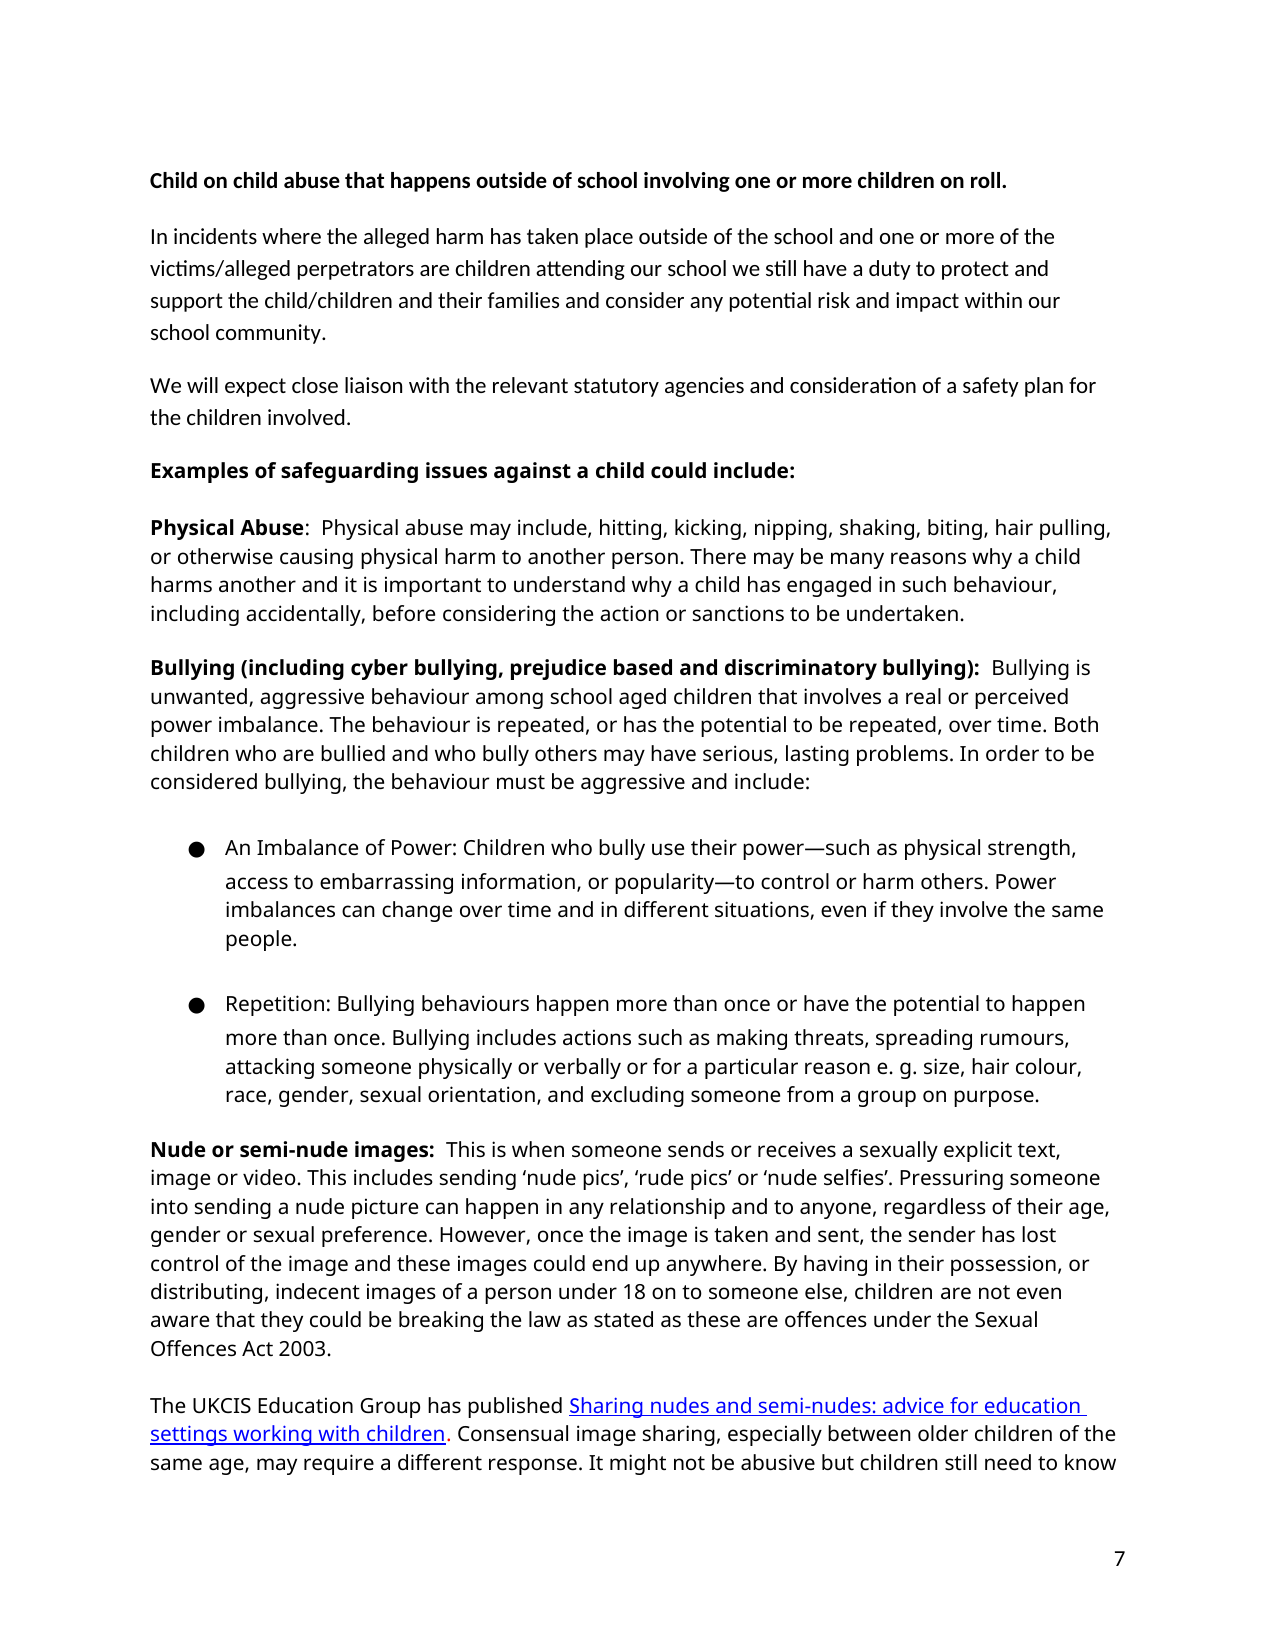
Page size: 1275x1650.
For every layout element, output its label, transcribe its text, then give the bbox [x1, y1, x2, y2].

text Nude or semi-nude images: This is when someone sends or receives a sexually explicit text, image or video. This includes sending ‘nude pics’, ‘rude pics’ or ‘nude selfies’. Pressuring someone into sending a nude picture can happen in any relationship and to anyone, regardless of their age, gender or sexual preference. However, once the image is taken and sent, the sender has lost control of the image and these images could end up anywhere. By having in their possession, or distributing, indecent images of a person under 18 on to someone else, children are not even aware that they could be breaking the law as stated as these are offences under the Sexual Offences Act 2003. [150, 1135, 1125, 1362]
list An Imbalance of Power: Children who bully use their power—such as physical strength, access to embarrassing information, or popularity—to control or harm others. Power imbalances can change over time and in different situations, even if they involve the same people. [187, 824, 1125, 952]
text Bullying (including cyber bullying, prejudice based and discriminatory bullying): Bullying is unwanted, aggressive behaviour among school aged children that involves a real or perceived power imbalance. The behaviour is repeated, or has the potential to be repeated, over time. Both children who are bullied and who bully others may have serious, lasting problems. In order to be considered bullying, the behaviour must be aggressive and include: [150, 653, 1125, 796]
text We will expect close liaison with the relevant statutory agencies and consideration of a safety plan for the children involved. [150, 371, 1125, 432]
list Repetition: Bullying behaviours happen more than once or have the potential to happen more than once. Bullying includes actions such as making threats, spreading rumours, attacking someone physically or verbally or for a particular reason e. g. size, hair colour, race, gender, sexual orientation, and excluding someone from a group on purpose. [187, 981, 1125, 1109]
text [150, 1391, 1125, 1476]
text Child on child abuse that happens outside of school involving one or more children on roll. [150, 166, 1125, 194]
text In incidents where the alleged harm has taken place outside of the school and one or more of the victims/alleged perpetrators are children attending our school we still have a duty to protect and support the child/children and their families and consider any potential risk and impact within our school community. [150, 222, 1125, 346]
text Physical Abuse: Physical abuse may include, hitting, kicking, nipping, shaking, biting, hair pulling, or otherwise causing physical harm to another person. There may be many reasons why a child harms another and it is important to understand why a child has engaged in such behaviour, including accidentally, before considering the action or sanctions to be undertaken. [150, 513, 1125, 627]
text Examples of safeguarding issues against a child could include: [150, 457, 1125, 485]
